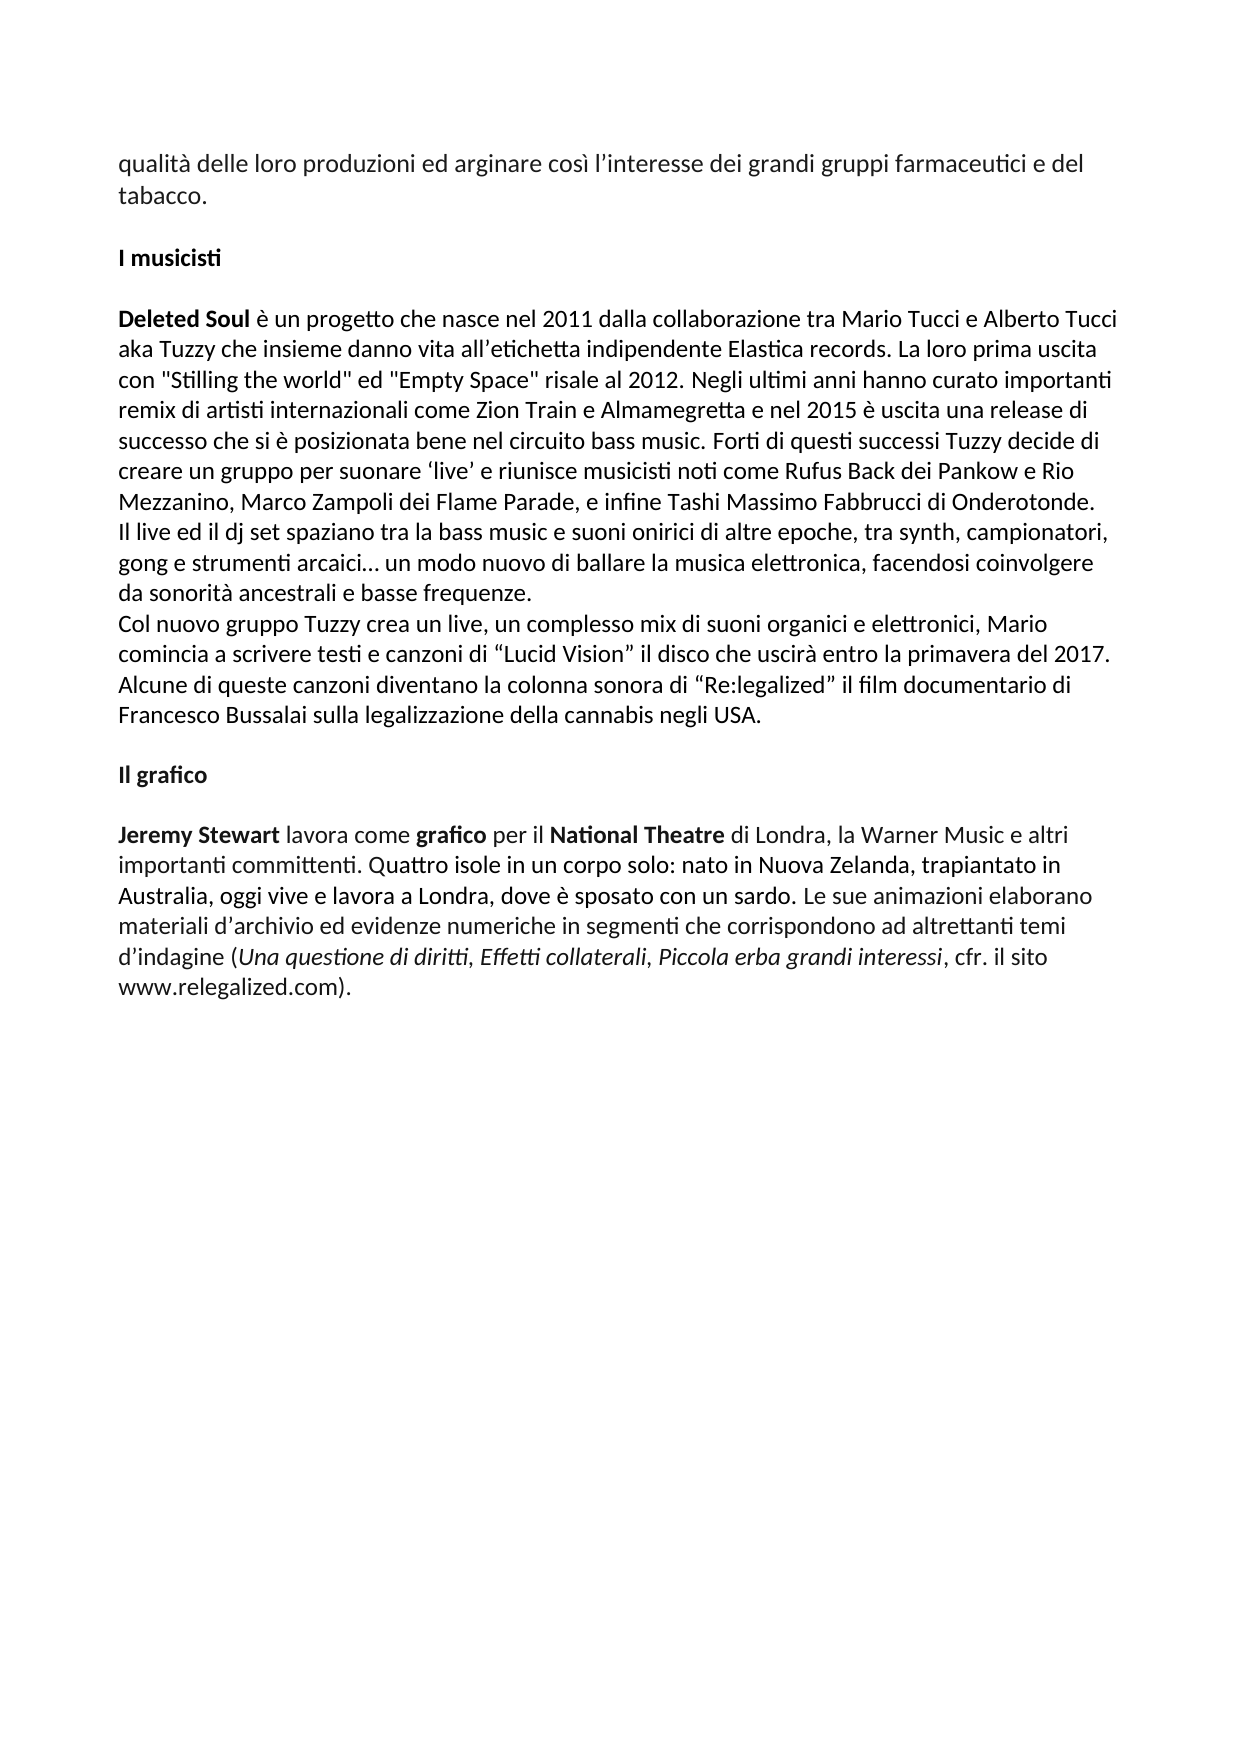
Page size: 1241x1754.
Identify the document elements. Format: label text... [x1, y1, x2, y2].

text I musicisti [118, 242, 1122, 272]
text Il grafico [118, 759, 1122, 790]
text Il live ed il dj set spaziano tra la bass music e suoni onirici di altre epoche, tra synth, campionatori, gong e strumenti arcaici… un modo nuovo di ballare la musica elettronica, facendosi coinvolgere da sonorità ancestrali e basse frequenze. [118, 516, 1122, 608]
text Jeremy Stewart lavora come grafico per il National Theatre di Londra, la Warner Music e altri importanti committenti. Quattro isole in un corpo solo: nato in Nuova Zelanda, trapiantato in Australia, oggi vive e lavora a Londra, dove è sposato con un sardo. Le sue animazioni elaborano materiali d’archivio ed evidenze numeriche in segmenti che corrispondono ad altrettanti temi d’indagine (Una questione di diritti, Effetti collaterali, Piccola erba grandi interessi, cfr. il sito www.relegalized.com). [118, 819, 1122, 1002]
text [118, 148, 1122, 211]
text Deleted Soul è un progetto che nasce nel 2011 dalla collaborazione tra Mario Tucci e Alberto Tucci aka Tuzzy che insieme danno vita all’etichetta indipendente Elastica records. La loro prima uscita con "Stilling the world" ed "Empty Space" risale al 2012. Negli ultimi anni hanno curato importanti remix di artisti internazionali come Zion Train e Almamegretta e nel 2015 è uscita una release di successo che si è posizionata bene nel circuito bass music. Forti di questi successi Tuzzy decide di creare un gruppo per suonare ‘live’ e riunisce musicisti noti come Rufus Back dei Pankow e Rio Mezzanino, Marco Zampoli dei Flame Parade, e infine Tashi Massimo Fabbrucci di Onderotonde. [118, 303, 1122, 516]
text Col nuovo gruppo Tuzzy crea un live, un complesso mix di suoni organici e elettronici, Mario comincia a scrivere testi e canzoni di “Lucid Vision” il disco che uscirà entro la primavera del 2017. Alcune di queste canzoni diventano la colonna sonora di “Re:legalized” il film documentario di Francesco Bussalai sulla legalizzazione della cannabis negli USA. [118, 608, 1122, 730]
